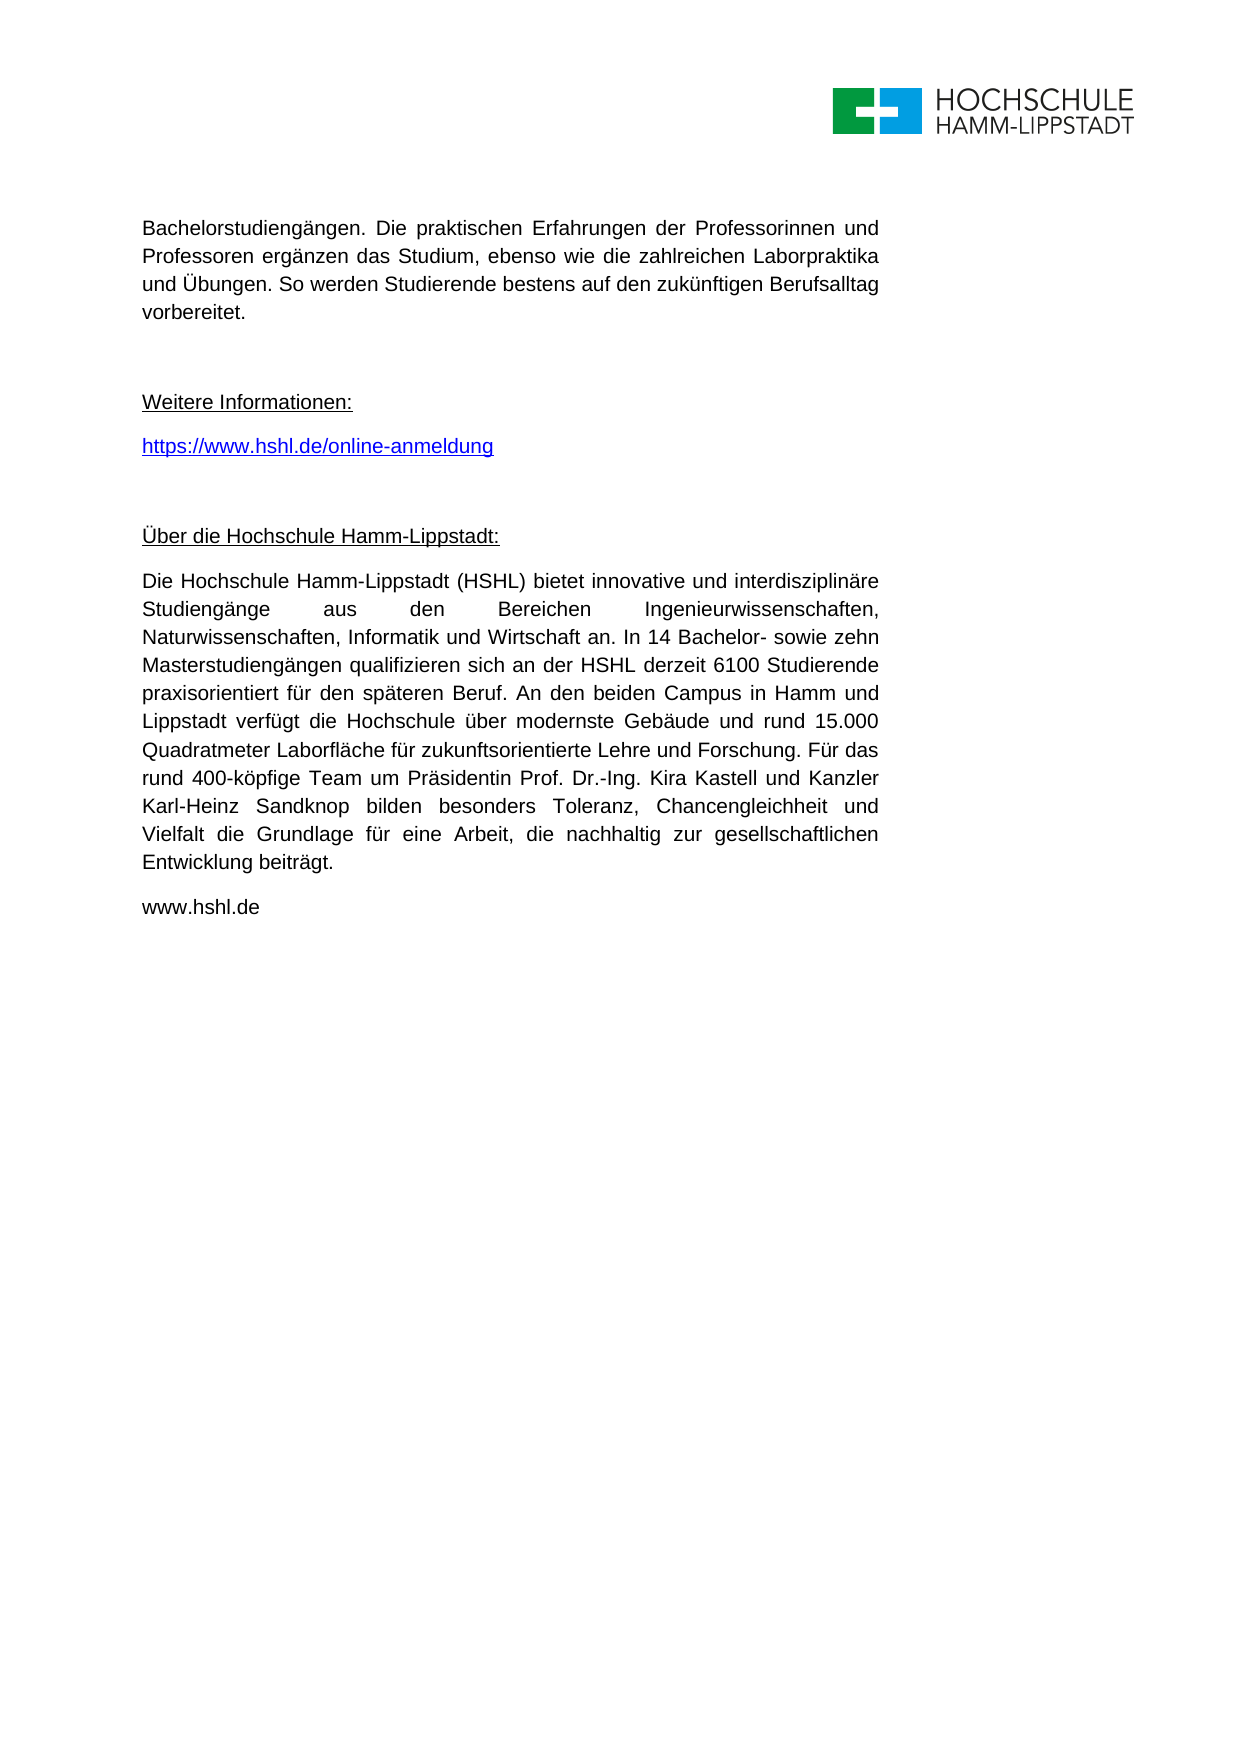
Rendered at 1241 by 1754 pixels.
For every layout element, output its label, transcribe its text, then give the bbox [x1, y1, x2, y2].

picture [832, 88, 897, 134]
text Über die Hochschule Hamm-Lippstadt: [142, 521, 880, 549]
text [142, 213, 880, 325]
text https://www.hshl.de/online-anmeldung [142, 431, 880, 459]
text www.hshl.de [142, 892, 880, 920]
text Weitere Informationen: [142, 387, 880, 415]
picture [923, 88, 1134, 134]
text Die Hochschule Hamm-Lippstadt (HSHL) bietet innovative und interdisziplinäre Studiengänge aus den Bereichen Ingenieurwissenschaften, Naturwissenschaften, Informatik und Wirtschaft an. In 14 Bachelor- sowie zehn Masterstudiengängen qualifizieren sich an der HSHL derzeit 6100 Studierende praxisorientiert für den späteren Beruf. An den beiden Campus in Hamm und Lippstadt verfügt die Hochschule über modernste Gebäude und rund 15.000 Quadratmeter Laborfläche für zukunftsorientierte Lehre und Forschung. Für das rund 400-köpfige Team um Präsidentin Prof. Dr.-Ing. Kira Kastell und Kanzler Karl-Heinz Sandknop bilden besonders Toleranz, Chancengleichheit und Vielfalt die Grundlage für eine Arbeit, die nachhaltig zur gesellschaftlichen Entwicklung beiträgt. [142, 566, 880, 875]
